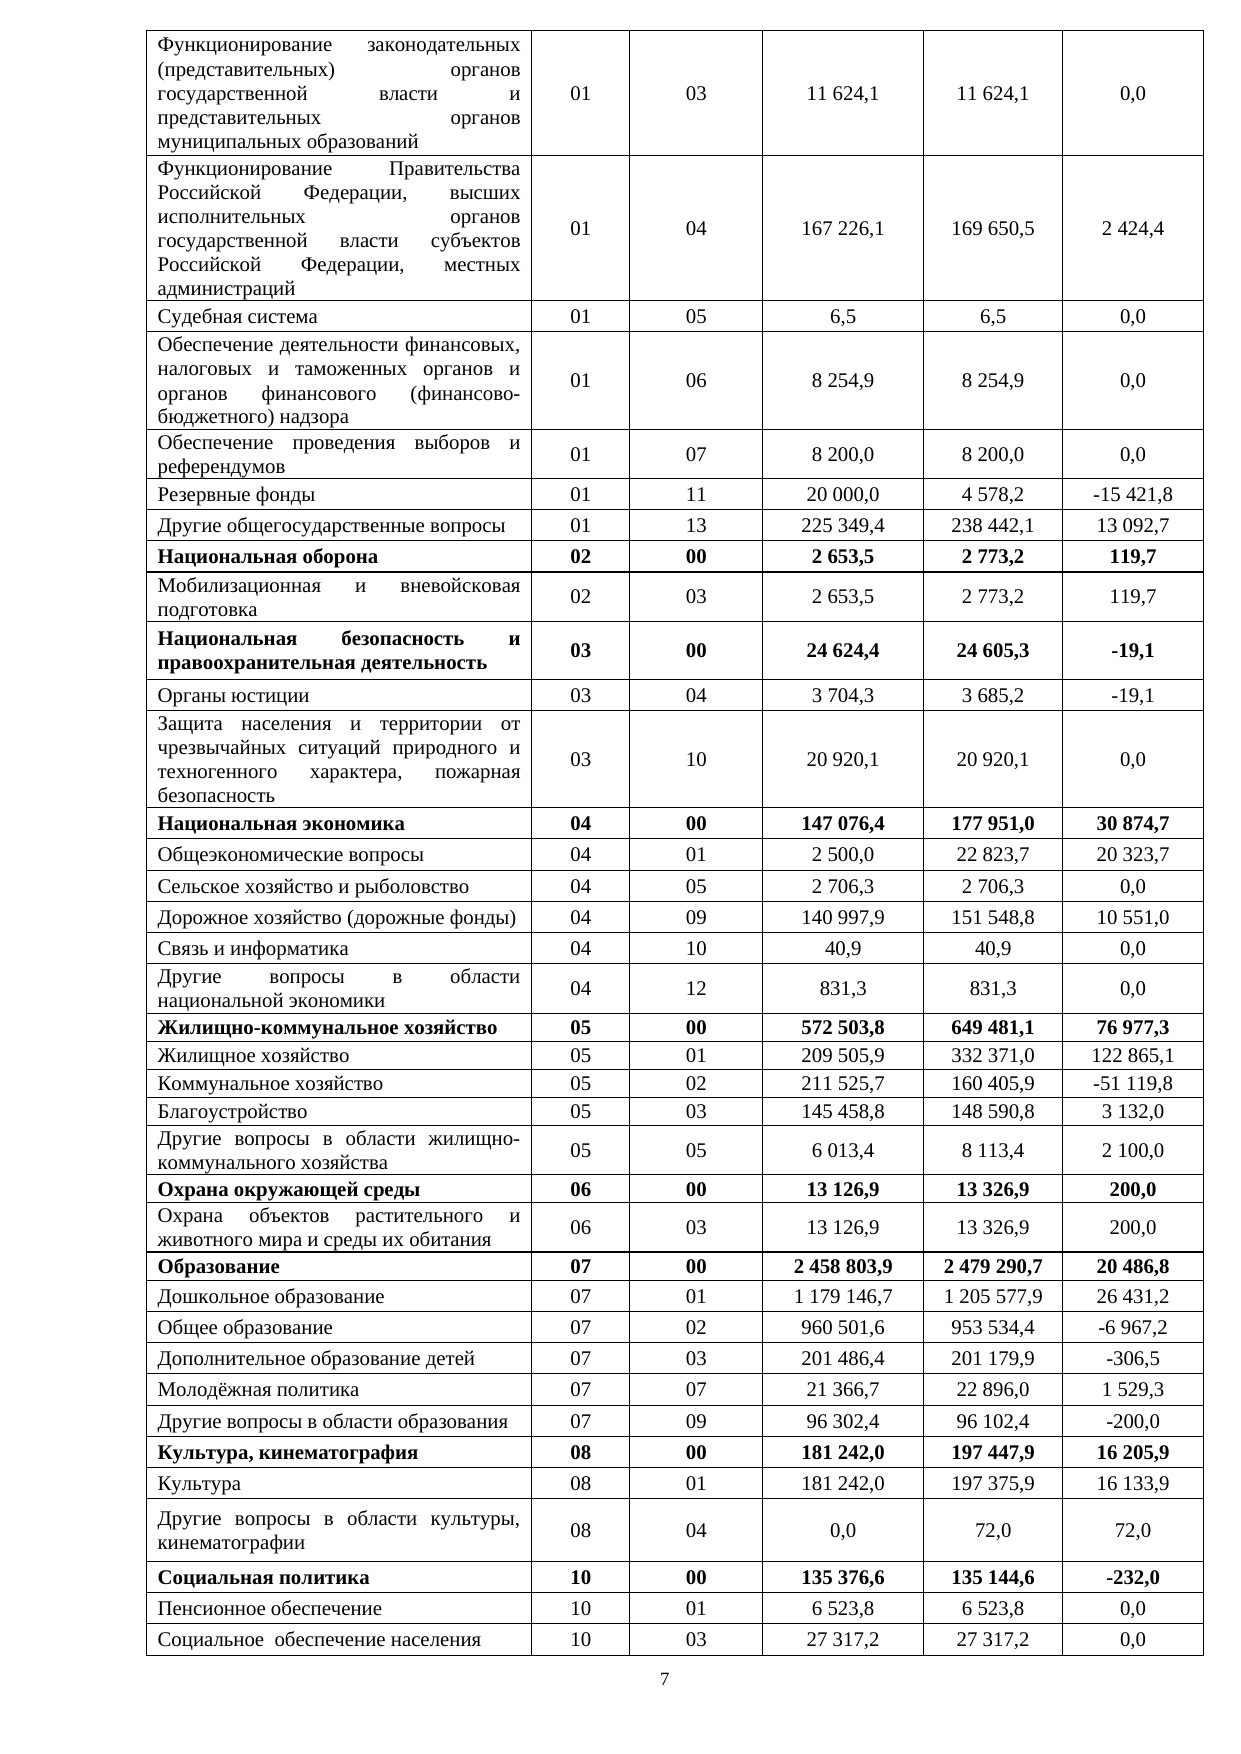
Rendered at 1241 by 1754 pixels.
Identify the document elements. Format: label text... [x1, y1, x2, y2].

table_cell 10 [630, 933, 762, 963]
table_cell 2 458 803,9 [763, 1253, 923, 1279]
table_cell 16 133,9 [1063, 1468, 1203, 1498]
table_cell 145 458,8 [763, 1098, 923, 1125]
table_cell 22 896,0 [924, 1374, 1062, 1404]
table_cell 8 113,4 [924, 1126, 1062, 1174]
table_cell 0,0 [1063, 1624, 1203, 1654]
table_cell 07 [532, 1374, 629, 1404]
table_cell 21 366,7 [763, 1374, 923, 1404]
table_cell 05 [630, 871, 762, 901]
table_cell Другие вопросы в области культуры, кинематографии [147, 1499, 531, 1561]
table_cell 02 [532, 573, 629, 621]
table_cell 00 [630, 1014, 762, 1041]
table_cell 40,9 [763, 933, 923, 963]
table_cell -306,5 [1063, 1343, 1203, 1373]
table_cell 10 [532, 1562, 629, 1592]
table_cell Общее образование [147, 1312, 531, 1342]
table_cell Функционирование Правительства Российской Федерации, высших исполнительных органов государственной власти субъектов Российской Федерации, местных администраций [147, 156, 531, 300]
table_cell Обеспечение деятельности финансовых, налоговых и таможенных органов и органов финансового (финансово-бюджетного) надзора [147, 332, 531, 428]
table_cell 76 977,3 [1063, 1014, 1203, 1041]
table_cell Дополнительное образование детей [147, 1343, 531, 1373]
table_cell 3 132,0 [1063, 1098, 1203, 1125]
table_cell 8 200,0 [924, 430, 1062, 478]
table_cell 03 [630, 1098, 762, 1125]
table_cell 13 326,9 [924, 1203, 1062, 1251]
table_cell -6 967,2 [1063, 1312, 1203, 1342]
table_cell -19,1 [1063, 680, 1203, 710]
table_cell 09 [630, 902, 762, 932]
table_cell 6 523,8 [763, 1593, 923, 1623]
table_cell Дошкольное образование [147, 1281, 531, 1311]
table_cell 0,0 [1063, 933, 1203, 963]
table_cell 01 [532, 510, 629, 540]
table_cell 201 486,4 [763, 1343, 923, 1373]
table_cell 11 624,1 [763, 31, 923, 154]
table_cell 960 501,6 [763, 1312, 923, 1342]
table_cell 24 605,3 [924, 622, 1062, 678]
table_cell Социальное обеспечение населения [147, 1624, 531, 1654]
table_cell -51 119,8 [1063, 1070, 1203, 1097]
table_cell 07 [532, 1253, 629, 1279]
table_cell 13 092,7 [1063, 510, 1203, 540]
table_cell 8 254,9 [924, 332, 1062, 428]
table_cell 05 [532, 1042, 629, 1069]
table_cell 01 [532, 31, 629, 154]
table_cell 3 685,2 [924, 680, 1062, 710]
table_cell 0,0 [1063, 964, 1203, 1012]
table_cell Жилищно-коммунальное хозяйство [147, 1014, 531, 1041]
table_cell -15 421,8 [1063, 479, 1203, 509]
table_cell Дорожное хозяйство (дорожные фонды) [147, 902, 531, 932]
table_cell 10 [630, 711, 762, 807]
table_cell 03 [532, 622, 629, 678]
table_cell 197 447,9 [924, 1437, 1062, 1467]
table_cell Жилищное хозяйство [147, 1042, 531, 1069]
table_cell -19,1 [1063, 622, 1203, 678]
table_cell 6,5 [763, 301, 923, 331]
table_cell 02 [630, 1312, 762, 1342]
table_cell 27 317,2 [924, 1624, 1062, 1654]
table_cell 06 [532, 1203, 629, 1251]
table_cell 0,0 [763, 1499, 923, 1561]
table_cell 225 349,4 [763, 510, 923, 540]
table_cell 05 [532, 1098, 629, 1125]
table_cell 13 326,9 [924, 1175, 1062, 1202]
table_cell 0,0 [1063, 31, 1203, 154]
table_cell 197 375,9 [924, 1468, 1062, 1498]
table_cell Образование [147, 1253, 531, 1279]
table_cell 01 [630, 1468, 762, 1498]
table_cell 07 [630, 1374, 762, 1404]
table_cell 10 551,0 [1063, 902, 1203, 932]
table_cell 0,0 [1063, 1593, 1203, 1623]
table_cell 01 [532, 332, 629, 428]
table_cell 181 242,0 [763, 1468, 923, 1498]
table_cell 05 [532, 1014, 629, 1041]
table_cell -200,0 [1063, 1406, 1203, 1436]
table_cell 1 179 146,7 [763, 1281, 923, 1311]
table_cell 00 [630, 1253, 762, 1279]
table_cell 04 [532, 839, 629, 869]
table_cell 2 706,3 [924, 871, 1062, 901]
table_cell 6,5 [924, 301, 1062, 331]
table_cell 22 823,7 [924, 839, 1062, 869]
table_cell 07 [532, 1406, 629, 1436]
table_cell 2 773,2 [924, 541, 1062, 571]
table_cell 40,9 [924, 933, 1062, 963]
table_cell Социальная политика [147, 1562, 531, 1592]
table_cell Национальная оборона [147, 541, 531, 571]
table_cell 119,7 [1063, 541, 1203, 571]
table_cell 0,0 [1063, 301, 1203, 331]
table_cell 20 920,1 [763, 711, 923, 807]
table_cell 07 [532, 1281, 629, 1311]
table_cell 8 200,0 [763, 430, 923, 478]
table_cell 00 [630, 1562, 762, 1592]
table_cell 0,0 [1063, 332, 1203, 428]
table_cell 135 144,6 [924, 1562, 1062, 1592]
table_cell 16 205,9 [1063, 1437, 1203, 1467]
table_cell 05 [532, 1126, 629, 1174]
table_cell 147 076,4 [763, 808, 923, 838]
table_cell 13 126,9 [763, 1175, 923, 1202]
table_cell Функционирование законодательных (представительных) органов государственной власти и представительных органов муниципальных образований [147, 31, 531, 154]
table_cell 13 126,9 [763, 1203, 923, 1251]
table_cell 72,0 [924, 1499, 1062, 1561]
table_cell Связь и информатика [147, 933, 531, 963]
table_cell 2 773,2 [924, 573, 1062, 621]
table_cell 2 100,0 [1063, 1126, 1203, 1174]
table_cell 96 102,4 [924, 1406, 1062, 1436]
table_cell 02 [630, 1070, 762, 1097]
table_cell 8 254,9 [763, 332, 923, 428]
table_cell 04 [532, 964, 629, 1012]
table_cell 135 376,6 [763, 1562, 923, 1592]
table_cell 953 534,4 [924, 1312, 1062, 1342]
table_cell 04 [532, 871, 629, 901]
table_cell 11 624,1 [924, 31, 1062, 154]
table_cell Общеэкономические вопросы [147, 839, 531, 869]
table_cell 2 706,3 [763, 871, 923, 901]
table_cell 20 486,8 [1063, 1253, 1203, 1279]
table_cell 201 179,9 [924, 1343, 1062, 1373]
table_cell 04 [630, 1499, 762, 1561]
table_cell 00 [630, 808, 762, 838]
table_cell 332 371,0 [924, 1042, 1062, 1069]
table_cell 06 [532, 1175, 629, 1202]
table_cell 167 226,1 [763, 156, 923, 300]
table_cell 13 [630, 510, 762, 540]
table_cell 04 [532, 933, 629, 963]
table_cell 01 [630, 1042, 762, 1069]
table_cell Пенсионное обеспечение [147, 1593, 531, 1623]
table_cell 00 [630, 1437, 762, 1467]
table_cell 07 [532, 1312, 629, 1342]
table_cell 10 [532, 1624, 629, 1654]
table_cell 03 [532, 680, 629, 710]
table_cell 3 704,3 [763, 680, 923, 710]
table_cell 2 500,0 [763, 839, 923, 869]
table_cell 2 653,5 [763, 573, 923, 621]
table_cell 03 [630, 31, 762, 154]
table_cell 06 [630, 332, 762, 428]
table_cell -232,0 [1063, 1562, 1203, 1592]
table_cell 05 [532, 1070, 629, 1097]
table_cell 01 [630, 1281, 762, 1311]
table_cell Благоустройство [147, 1098, 531, 1125]
table_cell 05 [630, 301, 762, 331]
table_cell 20 000,0 [763, 479, 923, 509]
table_cell 04 [532, 902, 629, 932]
table_cell 200,0 [1063, 1203, 1203, 1251]
table_cell Сельское хозяйство и рыболовство [147, 871, 531, 901]
table_cell Охрана окружающей среды [147, 1175, 531, 1202]
table_cell 169 650,5 [924, 156, 1062, 300]
table_cell 00 [630, 1175, 762, 1202]
table_cell 72,0 [1063, 1499, 1203, 1561]
table_cell 08 [532, 1499, 629, 1561]
table_cell 11 [630, 479, 762, 509]
table_cell 09 [630, 1406, 762, 1436]
table_cell 177 951,0 [924, 808, 1062, 838]
table_cell 01 [532, 156, 629, 300]
table_cell 119,7 [1063, 573, 1203, 621]
table_cell Защита населения и территории от чрезвычайных ситуаций природного и техногенного характера, пожарная безопасность [147, 711, 531, 807]
table_cell Другие вопросы в области жилищно-коммунального хозяйства [147, 1126, 531, 1174]
table_cell 02 [532, 541, 629, 571]
table_cell 27 317,2 [763, 1624, 923, 1654]
table_cell Культура [147, 1468, 531, 1498]
table_cell 148 590,8 [924, 1098, 1062, 1125]
table_cell 20 920,1 [924, 711, 1062, 807]
table_cell 30 874,7 [1063, 808, 1203, 838]
table_cell Коммунальное хозяйство [147, 1070, 531, 1097]
table_cell 238 442,1 [924, 510, 1062, 540]
table_cell Национальная безопасность и правоохранительная деятельность [147, 622, 531, 678]
table_cell 209 505,9 [763, 1042, 923, 1069]
table_cell 12 [630, 964, 762, 1012]
table_cell Другие вопросы в области образования [147, 1406, 531, 1436]
table_cell Другие вопросы в области национальной экономики [147, 964, 531, 1012]
table_cell 04 [630, 680, 762, 710]
table_cell 03 [532, 711, 629, 807]
table_cell 122 865,1 [1063, 1042, 1203, 1069]
table_cell 03 [630, 1624, 762, 1654]
table_cell 160 405,9 [924, 1070, 1062, 1097]
table_cell 26 431,2 [1063, 1281, 1203, 1311]
table_cell 572 503,8 [763, 1014, 923, 1041]
table_cell 2 424,4 [1063, 156, 1203, 300]
table_cell 831,3 [763, 964, 923, 1012]
table_cell 20 323,7 [1063, 839, 1203, 869]
table_cell 649 481,1 [924, 1014, 1062, 1041]
table_cell Молодёжная политика [147, 1374, 531, 1404]
table_cell Охрана объектов растительного и животного мира и среды их обитания [147, 1203, 531, 1251]
table_cell 01 [630, 1593, 762, 1623]
table_cell Органы юстиции [147, 680, 531, 710]
table_cell 03 [630, 573, 762, 621]
table_cell 10 [532, 1593, 629, 1623]
table_cell 151 548,8 [924, 902, 1062, 932]
table_cell 2 479 290,7 [924, 1253, 1062, 1279]
table_cell 181 242,0 [763, 1437, 923, 1467]
table_cell 1 529,3 [1063, 1374, 1203, 1404]
table_cell 01 [532, 430, 629, 478]
table_cell 4 578,2 [924, 479, 1062, 509]
table_cell 96 302,4 [763, 1406, 923, 1436]
table_cell Резервные фонды [147, 479, 531, 509]
table_cell Мобилизационная и вневойсковая подготовка [147, 573, 531, 621]
table_cell 05 [630, 1126, 762, 1174]
table_cell 0,0 [1063, 430, 1203, 478]
table_cell 6 013,4 [763, 1126, 923, 1174]
table_cell 01 [532, 479, 629, 509]
table_cell 00 [630, 541, 762, 571]
table_cell Культура, кинематография [147, 1437, 531, 1467]
table_cell 00 [630, 622, 762, 678]
table_cell 03 [630, 1203, 762, 1251]
table_cell 140 997,9 [763, 902, 923, 932]
table_cell 08 [532, 1437, 629, 1467]
table_cell 07 [630, 430, 762, 478]
table_cell 1 205 577,9 [924, 1281, 1062, 1311]
table_cell 01 [630, 839, 762, 869]
table_cell 04 [532, 808, 629, 838]
table_cell Обеспечение проведения выборов и референдумов [147, 430, 531, 478]
table_cell 211 525,7 [763, 1070, 923, 1097]
table_cell 24 624,4 [763, 622, 923, 678]
table_cell Другие общегосударственные вопросы [147, 510, 531, 540]
table_cell 200,0 [1063, 1175, 1203, 1202]
table_cell 01 [532, 301, 629, 331]
table_cell Национальная экономика [147, 808, 531, 838]
table_cell 6 523,8 [924, 1593, 1062, 1623]
table_cell 07 [532, 1343, 629, 1373]
table_cell 04 [630, 156, 762, 300]
table_cell 831,3 [924, 964, 1062, 1012]
table_cell 03 [630, 1343, 762, 1373]
table_cell 0,0 [1063, 871, 1203, 901]
table_cell 0,0 [1063, 711, 1203, 807]
table_cell 2 653,5 [763, 541, 923, 571]
table_cell 08 [532, 1468, 629, 1498]
table_cell Судебная система [147, 301, 531, 331]
